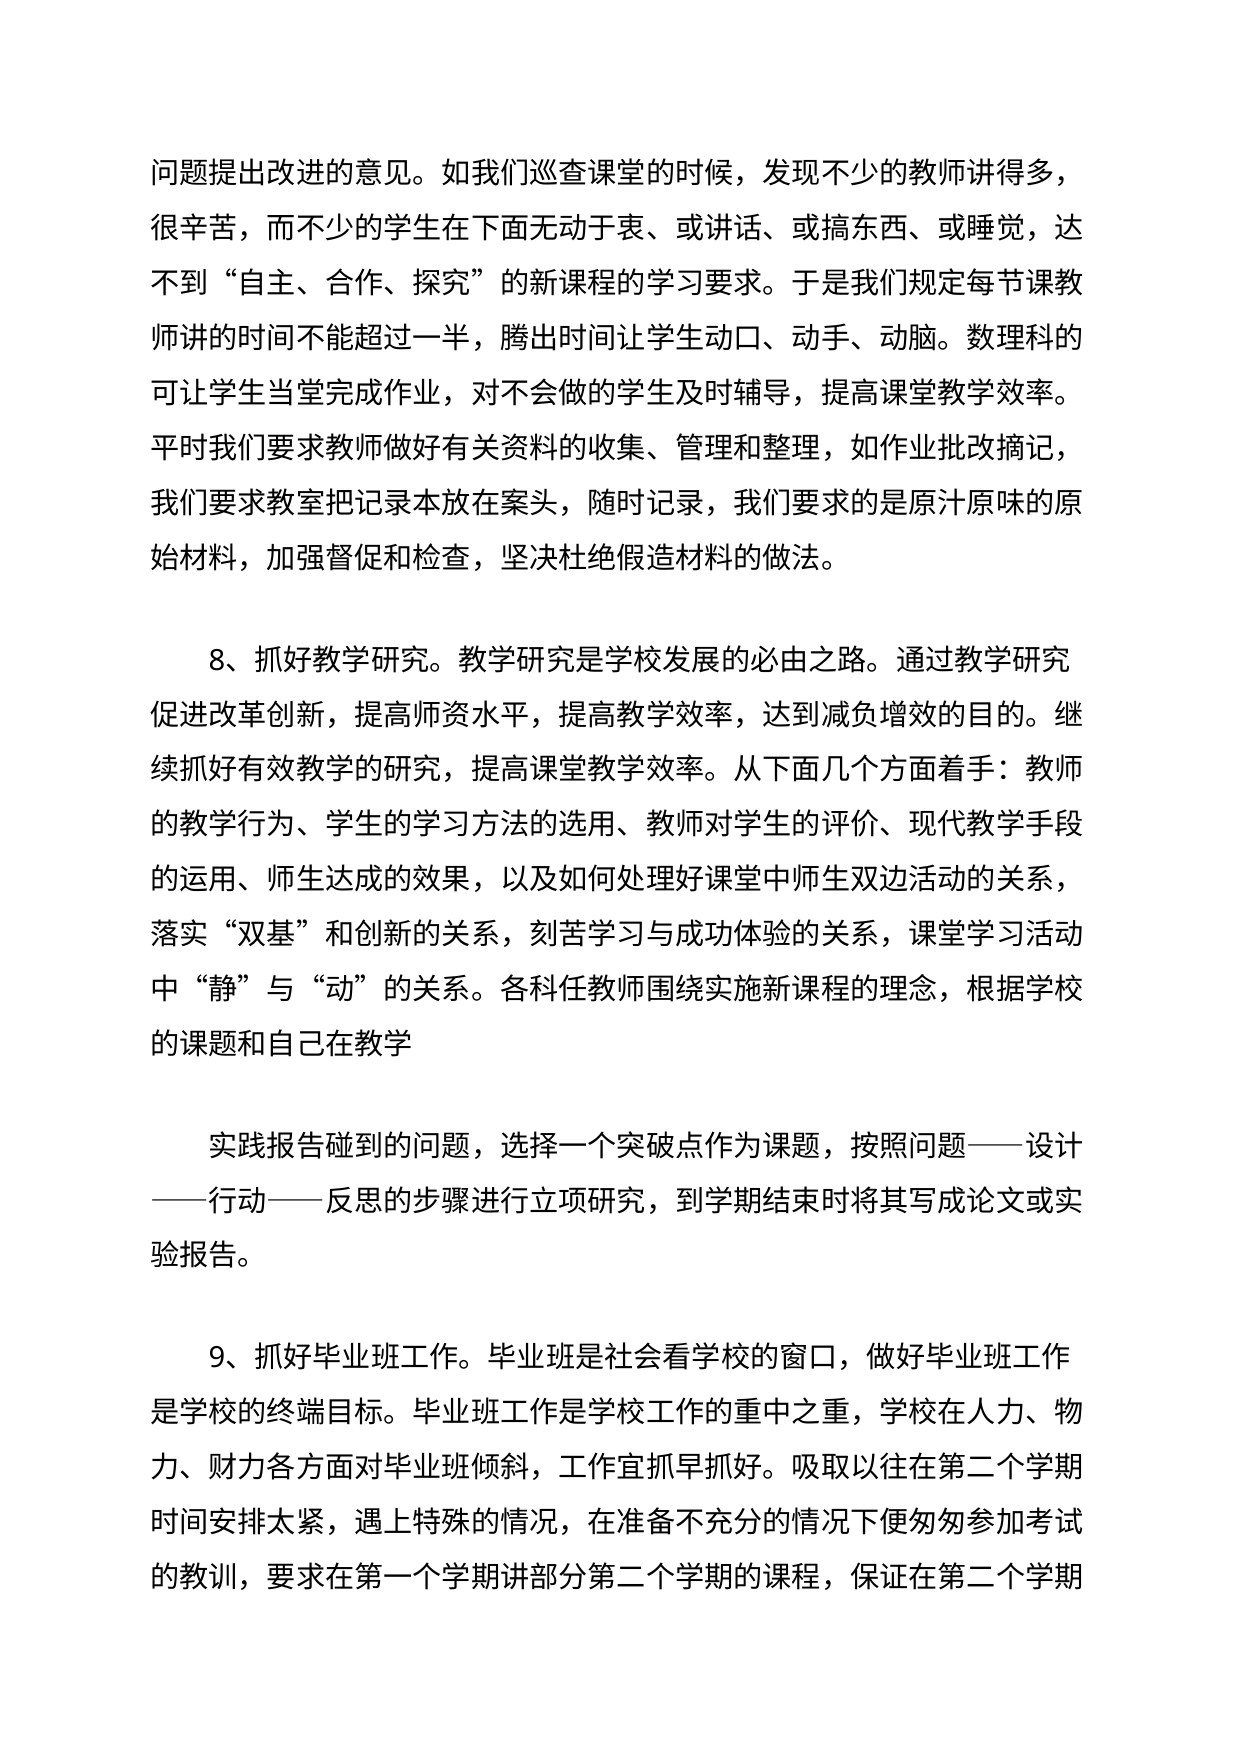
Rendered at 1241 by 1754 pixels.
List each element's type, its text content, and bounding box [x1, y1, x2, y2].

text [150, 1334, 1090, 1596]
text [150, 150, 1090, 577]
text 实践报告碰到的问题，选择一个突破点作为课题，按照问题——设计——行动——反思的步骤进行立项研究，到学期结束时将其写成论文或实验报告。 [150, 1122, 1090, 1274]
text 8、抓好教学研究。教学研究是学校发展的必由之路。通过教学研究促进改革创新，提高师资水平，提高教学效率，达到减负增效的目的。继续抓好有效教学的研究，提高课堂教学效率。从下面几个方面着手：教师的教学行为、学生的学习方法的选用、教师对学生的评价、现代教学手段的运用、师生达成的效果，以及如何处理好课堂中师生双边活动的关系，落实“双基”和创新的关系，刻苦学习与成功体验的关系，课堂学习活动中“静”与“动”的关系。各科任教师围绕实施新课程的理念，根据学校的课题和自己在教学 [150, 636, 1090, 1063]
